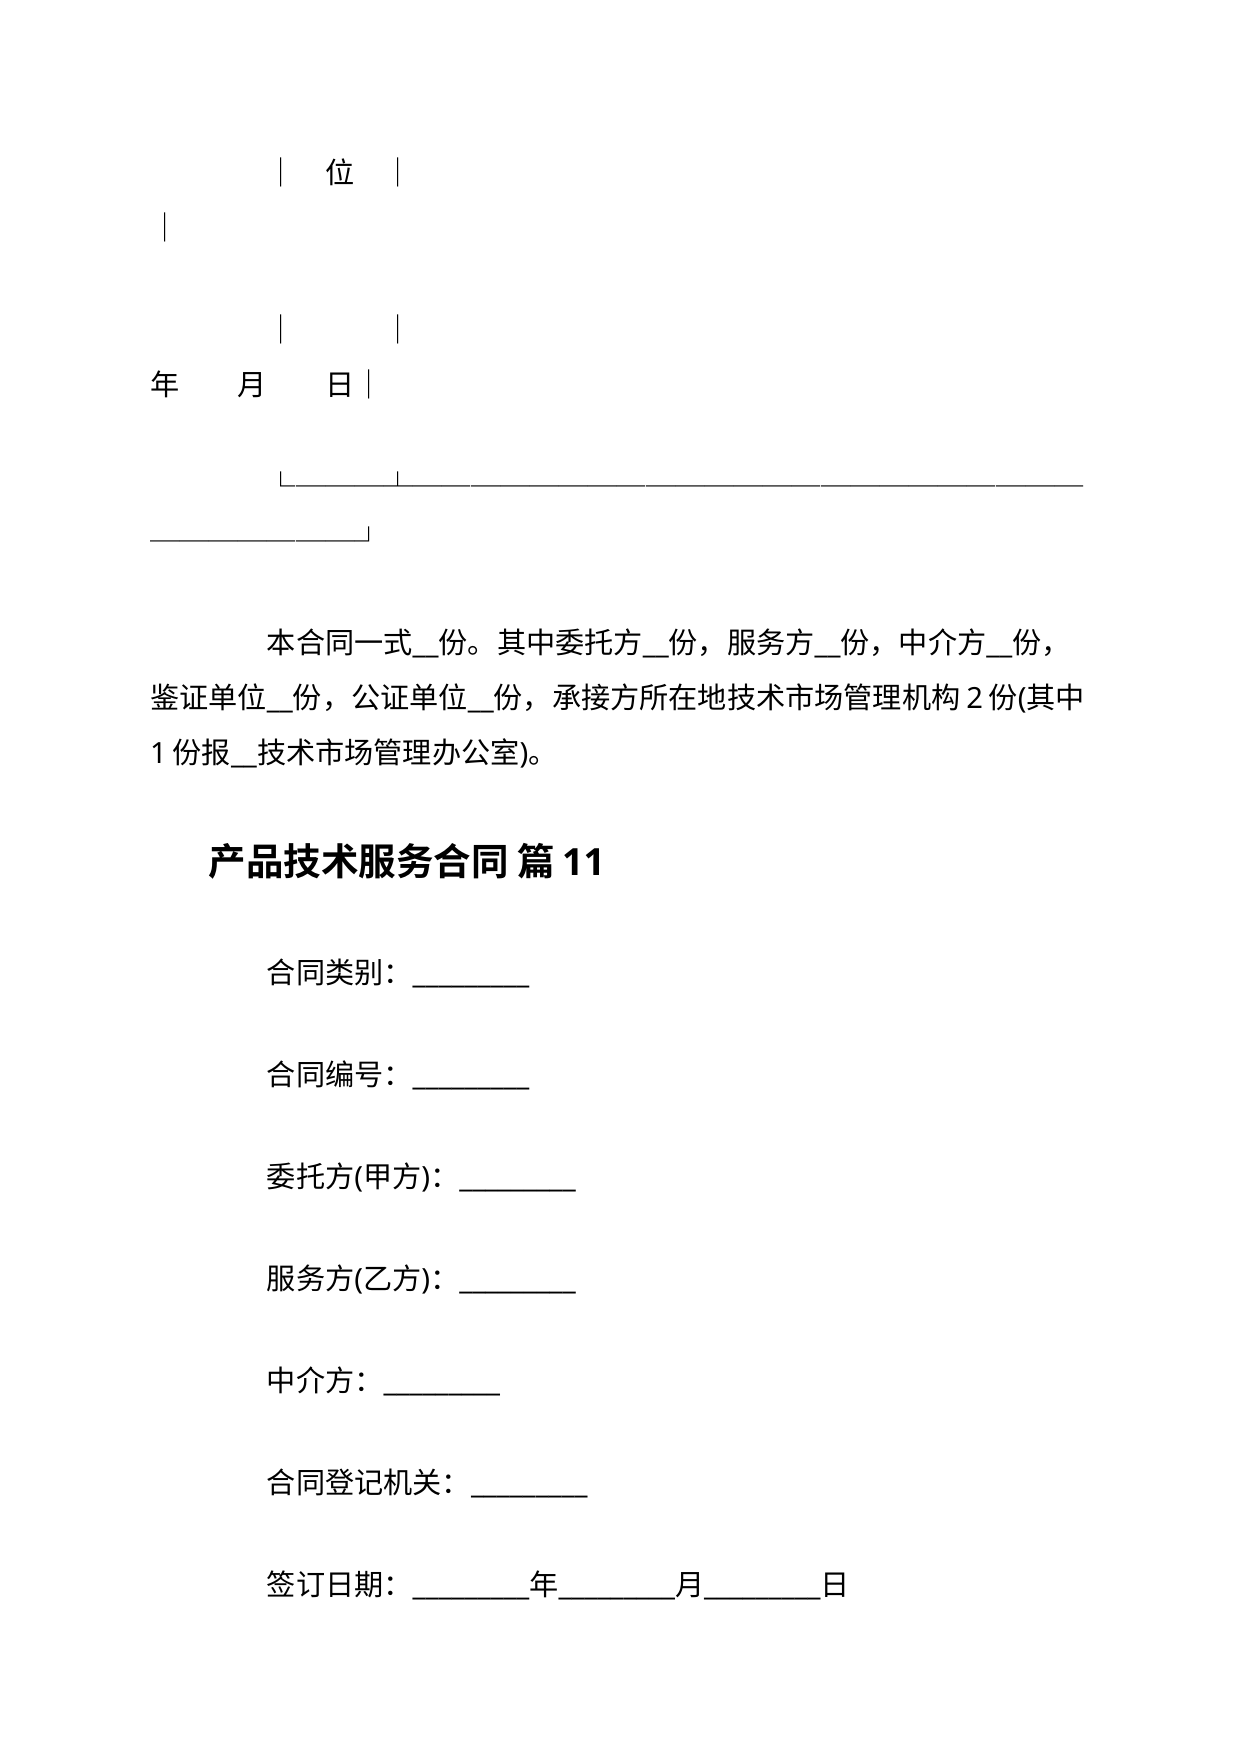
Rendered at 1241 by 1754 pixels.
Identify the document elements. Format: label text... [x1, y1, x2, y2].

text 签订日期：_________年_________月_________日 [150, 1561, 1090, 1604]
text 中介方：_________ [150, 1357, 1090, 1400]
text 合同编号：_________ [150, 1052, 1090, 1094]
text 委托方(甲方)：_________ [150, 1153, 1090, 1196]
text │ │ 年 月 日│ [150, 307, 1090, 404]
text │ 位 │ │ [150, 150, 1090, 247]
text 服务方(乙方)：_________ [150, 1256, 1090, 1298]
text 合同类别：_________ [150, 949, 1090, 992]
text └───┴──────────────────────────────┘ [150, 463, 1090, 561]
text 本合同一式__份。其中委托方__份，服务方__份，中介方__份，鉴证单位__份，公证单位__份，承接方所在地技术市场管理机构2份(其中1份报__技术市场管理办公室)。 [150, 620, 1090, 772]
text 合同登记机关：_________ [150, 1459, 1090, 1502]
text 产品技术服务合同 篇11 [150, 832, 1090, 886]
